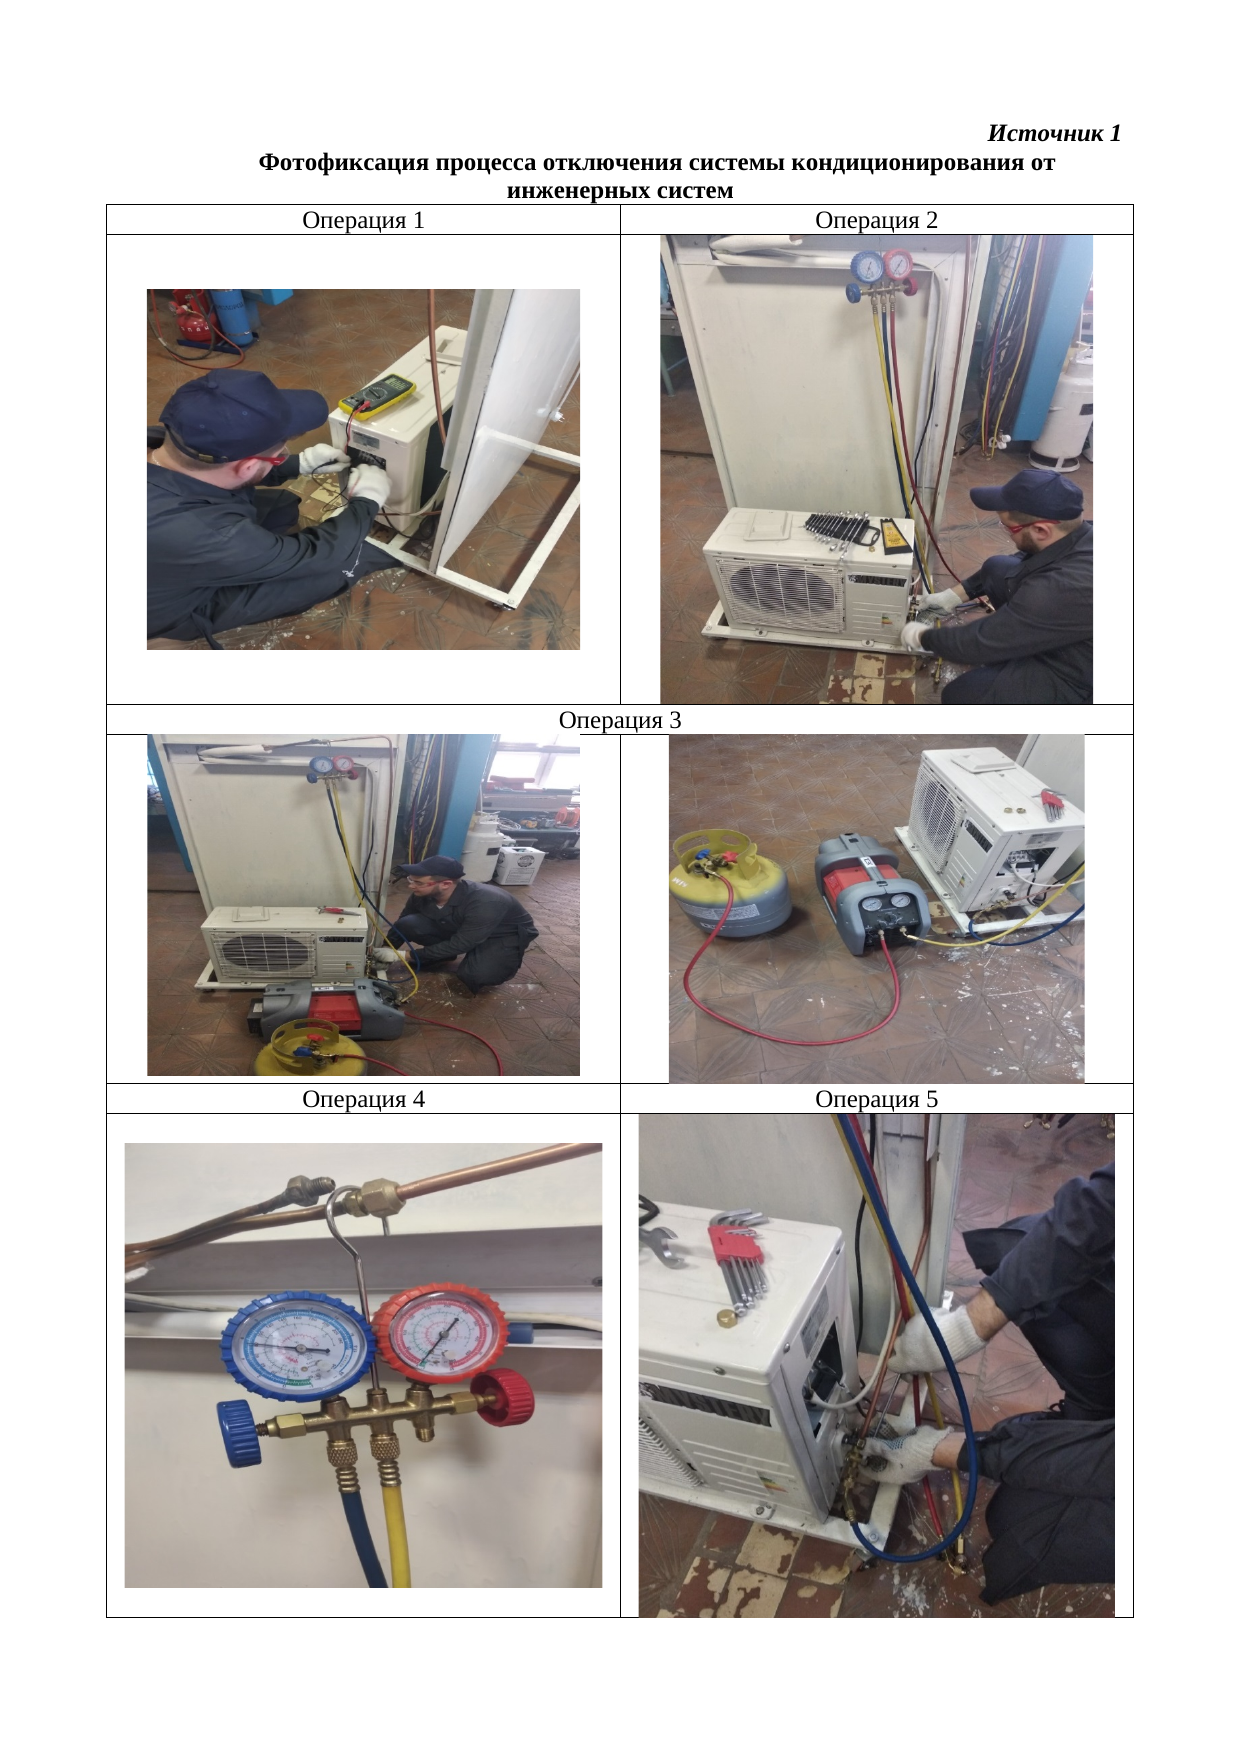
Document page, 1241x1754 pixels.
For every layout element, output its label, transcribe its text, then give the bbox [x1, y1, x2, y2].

table_cell [107, 1114, 620, 1617]
picture [124, 1143, 603, 1588]
table_cell [621, 735, 668, 1083]
picture [147, 734, 580, 1076]
picture [146, 289, 580, 650]
table_cell [107, 735, 620, 1083]
picture [638, 1114, 1115, 1618]
table_cell Операция 5 [621, 1084, 1133, 1113]
table_cell Операция 4 [107, 1084, 620, 1113]
table_cell [1094, 235, 1133, 704]
table_header Операция 2 [621, 205, 1133, 234]
text Источник 1 [118, 118, 1122, 147]
picture [668, 734, 1085, 1084]
table_cell [107, 235, 620, 704]
table_cell [621, 235, 660, 704]
table_cell [1085, 735, 1133, 1083]
table_cell [621, 1114, 638, 1617]
picture [660, 235, 1094, 704]
text Фотофиксация процесса отключения системы кондиционирования от инженерных систем [118, 147, 1122, 204]
table_cell Операция 3 [107, 705, 1133, 734]
table_cell [1115, 1114, 1133, 1617]
table_header Операция 1 [107, 205, 620, 234]
